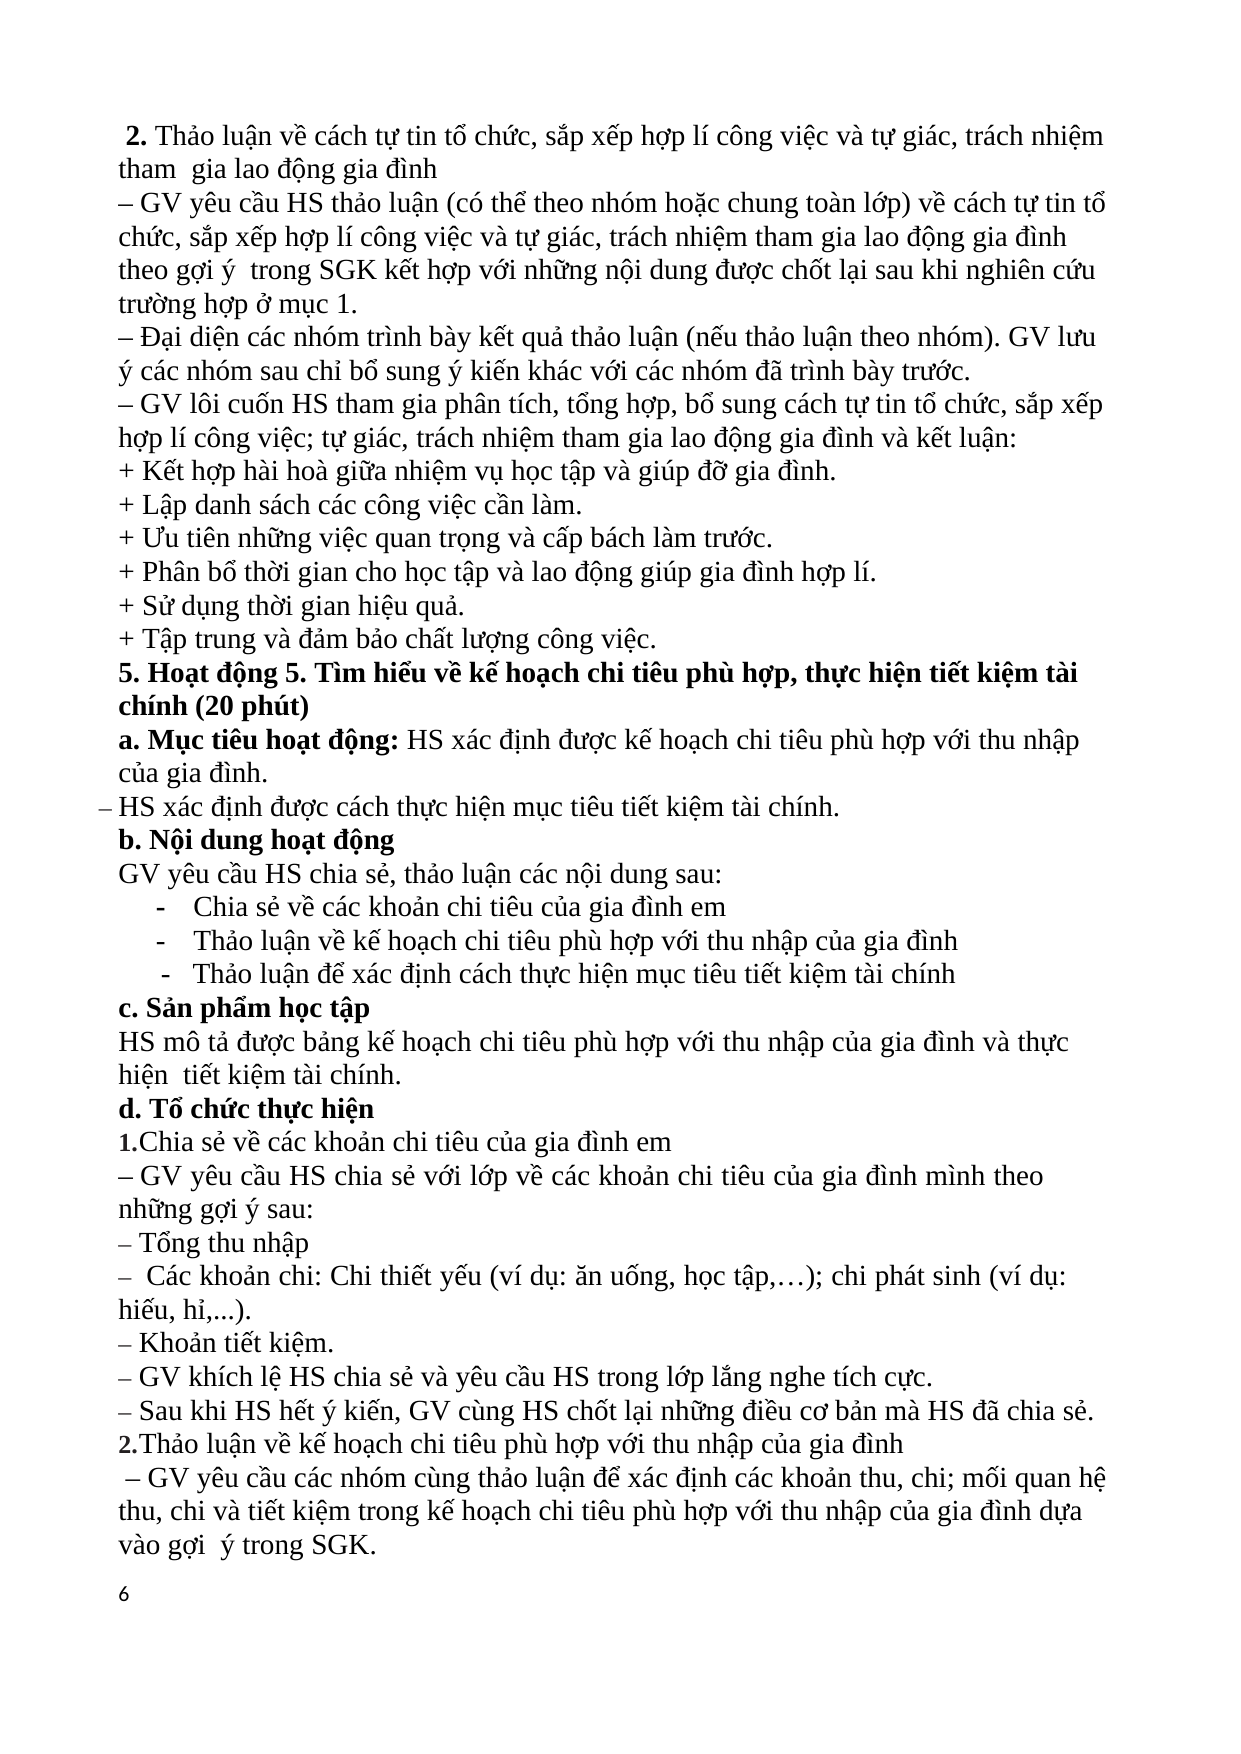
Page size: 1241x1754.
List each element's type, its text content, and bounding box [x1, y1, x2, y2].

list Sau khi HS hết ý kiến, GV cùng HS chốt lại những điều cơ bản mà HS đã chia sẻ. [118, 1393, 1122, 1426]
text c. Sản phẩm học tập [118, 990, 1122, 1024]
text + Ưu tiên những việc quan trọng và cấp bách làm trước. [118, 521, 1122, 554]
text + Kết hợp hài hoà giữa nhiệm vụ học tập và giúp đỡ gia đình. [118, 453, 1122, 487]
list GV khích lệ HS chia sẻ và yêu cầu HS trong lớp lắng nghe tích cực. [118, 1359, 1122, 1393]
text + Phân bổ thời gian cho học tập và lao động giúp gia đình hợp lí. [118, 554, 1122, 588]
list Chia sẻ về các khoản chi tiêu của gia đình em [118, 1124, 1122, 1158]
text 2. Thảo luận về cách tự tin tổ chức, sắp xếp hợp lí công việc và tự giác, trách nhiệm tham gia lao động gia đình [118, 118, 1122, 185]
list Thảo luận về kế hoạch chi tiêu phù hợp với thu nhập của gia đình [156, 923, 1122, 957]
text - Thảo luận để xác định cách thực hiện mục tiêu tiết kiệm tài chính [118, 957, 1122, 990]
text HS mô tả được bảng kế hoạch chi tiêu phù hợp với thu nhập của gia đình và thực hiện tiết kiệm tài chính. [118, 1024, 1122, 1091]
list a. Mục tiêu hoạt động: HS xác định được kế hoạch chi tiêu phù hợp với thu nhập của gia đình. [118, 722, 1122, 789]
text + Sử dụng thời gian hiệu quả. [118, 588, 1122, 621]
text – GV yêu cầu HS thảo luận (có thể theo nhóm hoặc chung toàn lớp) về cách tự tin tổ chức, sắp xếp hợp lí công việc và tự giác, trách nhiệm tham gia lao động gia đình theo gợi ý trong SGK kết hợp với những nội dung được chốt lại sau khi nghiên cứu trường hợp ở mục 1. [118, 185, 1109, 319]
list – GV yêu cầu các nhóm cùng thảo luận để xác định các khoản thu, chi; mối quan hệ thu, chi và tiết kiệm trong kế hoạch chi tiêu phù hợp với thu nhập của gia đình dựa vào gợi ý trong SGK. [118, 1460, 1122, 1560]
text + Tập trung và đảm bảo chất lượng công việc. [118, 621, 1122, 655]
text – GV lôi cuốn HS tham gia phân tích, tổng hợp, bổ sung cách tự tin tổ chức, sắp xếp hợp lí công việc; tự giác, trách nhiệm tham gia lao động gia đình và kết luận: [118, 386, 1109, 453]
list Thảo luận về kế hoạch chi tiêu phù hợp với thu nhập của gia đình [118, 1426, 1122, 1460]
list GV yêu cầu HS chia sẻ, thảo luận các nội dung sau: [118, 856, 1122, 889]
text d. Tổ chức thực hiện [118, 1091, 1122, 1124]
list Chia sẻ về các khoản chi tiêu của gia đình em [156, 889, 1122, 923]
text – GV yêu cầu HS chia sẻ với lớp về các khoản chi tiêu của gia đình mình theo những gợi ý sau: [118, 1158, 1109, 1225]
list Các khoản chi: Chi thiết yếu (ví dụ: ăn uống, học tập,…); chi phát sinh (ví dụ: hiếu, hỉ,...). [118, 1258, 1122, 1326]
text + Lập danh sách các công việc cần làm. [118, 487, 1122, 521]
list HS xác định được cách thực hiện mục tiêu tiết kiệm tài chính. [98, 789, 1122, 822]
list Khoản tiết kiệm. [118, 1326, 1122, 1359]
text 5. Hoạt động 5. Tìm hiểu về kế hoạch chi tiêu phù hợp, thực hiện tiết kiệm tài chính (20 phút) [118, 655, 1109, 722]
list Tổng thu nhập [118, 1225, 1122, 1258]
text b. Nội dung hoạt động [118, 822, 1122, 856]
text – Đại diện các nhóm trình bày kết quả thảo luận (nếu thảo luận theo nhóm). GV lưu ý các nhóm sau chỉ bổ sung ý kiến khác với các nhóm đã trình bày trước. [118, 319, 1109, 386]
